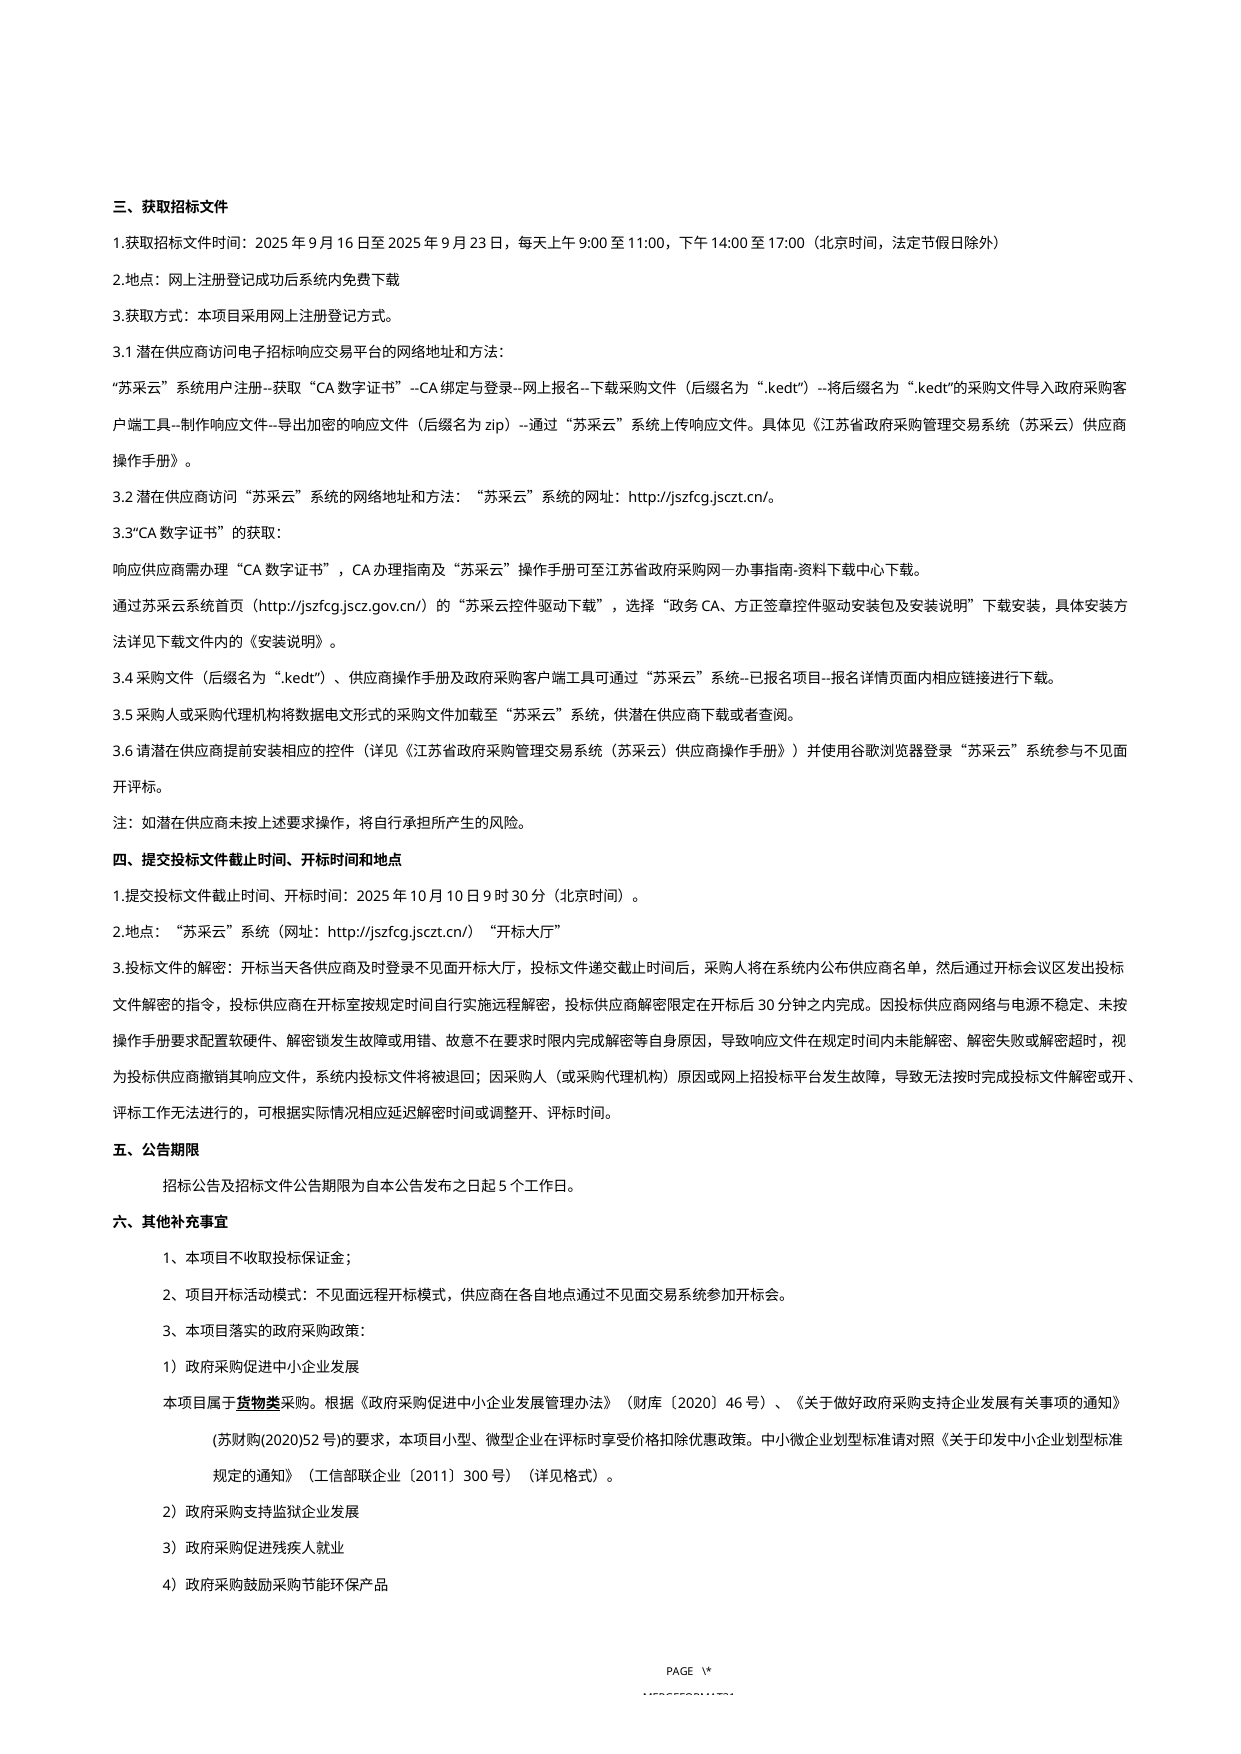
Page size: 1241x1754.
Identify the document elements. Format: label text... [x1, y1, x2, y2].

text 3.1潜在供应商访问电子招标响应交易平台的网络地址和方法： [112, 326, 1128, 362]
text 3）政府采购促进残疾人就业 [112, 1522, 1128, 1558]
text 3.4采购文件（后缀名为“.kedt”）、供应商操作手册及政府采购客户端工具可通过“苏采云”系统--已报名项目--报名详情页面内相应链接进行下载。 [112, 652, 1128, 688]
text 1.提交投标文件截止时间、开标时间：2025年10月10日9时30分（北京时间）。 [112, 869, 1128, 906]
text 四、提交投标文件截止时间、开标时间和地点 [112, 833, 1128, 869]
text 2.地点：网上注册登记成功后系统内免费下载 [112, 253, 1128, 289]
text 1.获取招标文件时间：2025年9月16日至2025年9月23日，每天上午9:00至11:00，下午14:00至17:00（北京时间，法定节假日除外） [112, 217, 1128, 253]
text 3.获取方式：本项目采用网上注册登记方式。 [112, 289, 1128, 326]
text 1、本项目不收取投标保证金； [112, 1232, 1128, 1268]
text 通过苏采云系统首页（http://jszfcg.jscz.gov.cn/）的“苏采云控件驱动下载”，选择“政务CA、方正签章控件驱动安装包及安装说明”下载安装，具体安装方法详见下载文件内的《安装说明》。 [112, 579, 1128, 652]
text 六、其他补充事宜 [112, 1196, 1128, 1232]
text 1）政府采购促进中小企业发展 [112, 1341, 1128, 1377]
text 4）政府采购鼓励采购节能环保产品 [112, 1558, 1128, 1594]
text 三、获取招标文件 [112, 181, 1128, 217]
text 3.6请潜在供应商提前安装相应的控件（详见《江苏省政府采购管理交易系统（苏采云）供应商操作手册》）并使用谷歌浏览器登录“苏采云”系统参与不见面开评标。 [112, 724, 1128, 797]
text 2）政府采购支持监狱企业发展 [112, 1486, 1128, 1522]
text 3.3“CA数字证书”的获取： [112, 507, 1128, 543]
text 3.投标文件的解密：开标当天各供应商及时登录不见面开标大厅，投标文件递交截止时间后，采购人将在系统内公布供应商名单，然后通过开标会议区发出投标文件解密的指令，投标供应商在开标室按规定时间自行实施远程解密，投标供应商解密限定在开标后30分钟之内完成。因投标供应商网络与电源不稳定、未按操作手册要求配置软硬件、解密锁发生故障或用错、故意不在要求时限内完成解密等自身原因，导致响应文件在规定时间内未能解密、解密失败或解密超时，视为投标供应商撤销其响应文件，系统内投标文件将被退回；因采购人（或采购代理机构）原因或网上招投标平台发生故障，导致无法按时完成投标文件解密或开、评标工作无法进行的，可根据实际情况相应延迟解密时间或调整开、评标时间。 [112, 942, 1128, 1123]
text 3、本项目落实的政府采购政策： [112, 1304, 1128, 1341]
text 注：如潜在供应商未按上述要求操作，将自行承担所产生的风险。 [112, 797, 1128, 833]
text 3.5采购人或采购代理机构将数据电文形式的采购文件加载至“苏采云”系统，供潜在供应商下载或者查阅。 [112, 688, 1128, 724]
text 3.2潜在供应商访问“苏采云”系统的网络地址和方法：“苏采云”系统的网址：http://jszfcg.jsczt.cn/。 [112, 471, 1128, 507]
text 五、公告期限 [112, 1123, 1128, 1159]
text 本项目属于货物类采购。根据《政府采购促进中小企业发展管理办法》（财库〔2020〕46号）、《关于做好政府采购支持企业发展有关事项的通知》(苏财购(2020)52号)的要求，本项目小型、微型企业在评标时享受价格扣除优惠政策。中小微企业划型标准请对照《关于印发中小企业划型标准规定的通知》（工信部联企业〔2011〕300号）（详见格式）。 [163, 1377, 1128, 1486]
text 2、项目开标活动模式：不见面远程开标模式，供应商在各自地点通过不见面交易系统参加开标会。 [112, 1268, 1128, 1304]
text 招标公告及招标文件公告期限为自本公告发布之日起5个工作日。 [112, 1159, 1128, 1196]
text 2.地点：“苏采云”系统（网址：http://jszfcg.jsczt.cn/）“开标大厅” [112, 906, 1128, 942]
text 响应供应商需办理“CA 数字证书”，CA办理指南及“苏采云”操作手册可至江苏省政府采购网―办事指南-资料下载中心下载。 [112, 543, 1128, 579]
text “苏采云”系统用户注册--获取“CA数字证书”--CA绑定与登录--网上报名--下载采购文件（后缀名为“.kedt”）--将后缀名为“.kedt”的采购文件导入政府采购客户端工具--制作响应文件--导出加密的响应文件（后缀名为zip）--通过“苏采云”系统上传响应文件。具体见《江苏省政府采购管理交易系统（苏采云）供应商操作手册》。 [112, 362, 1128, 471]
